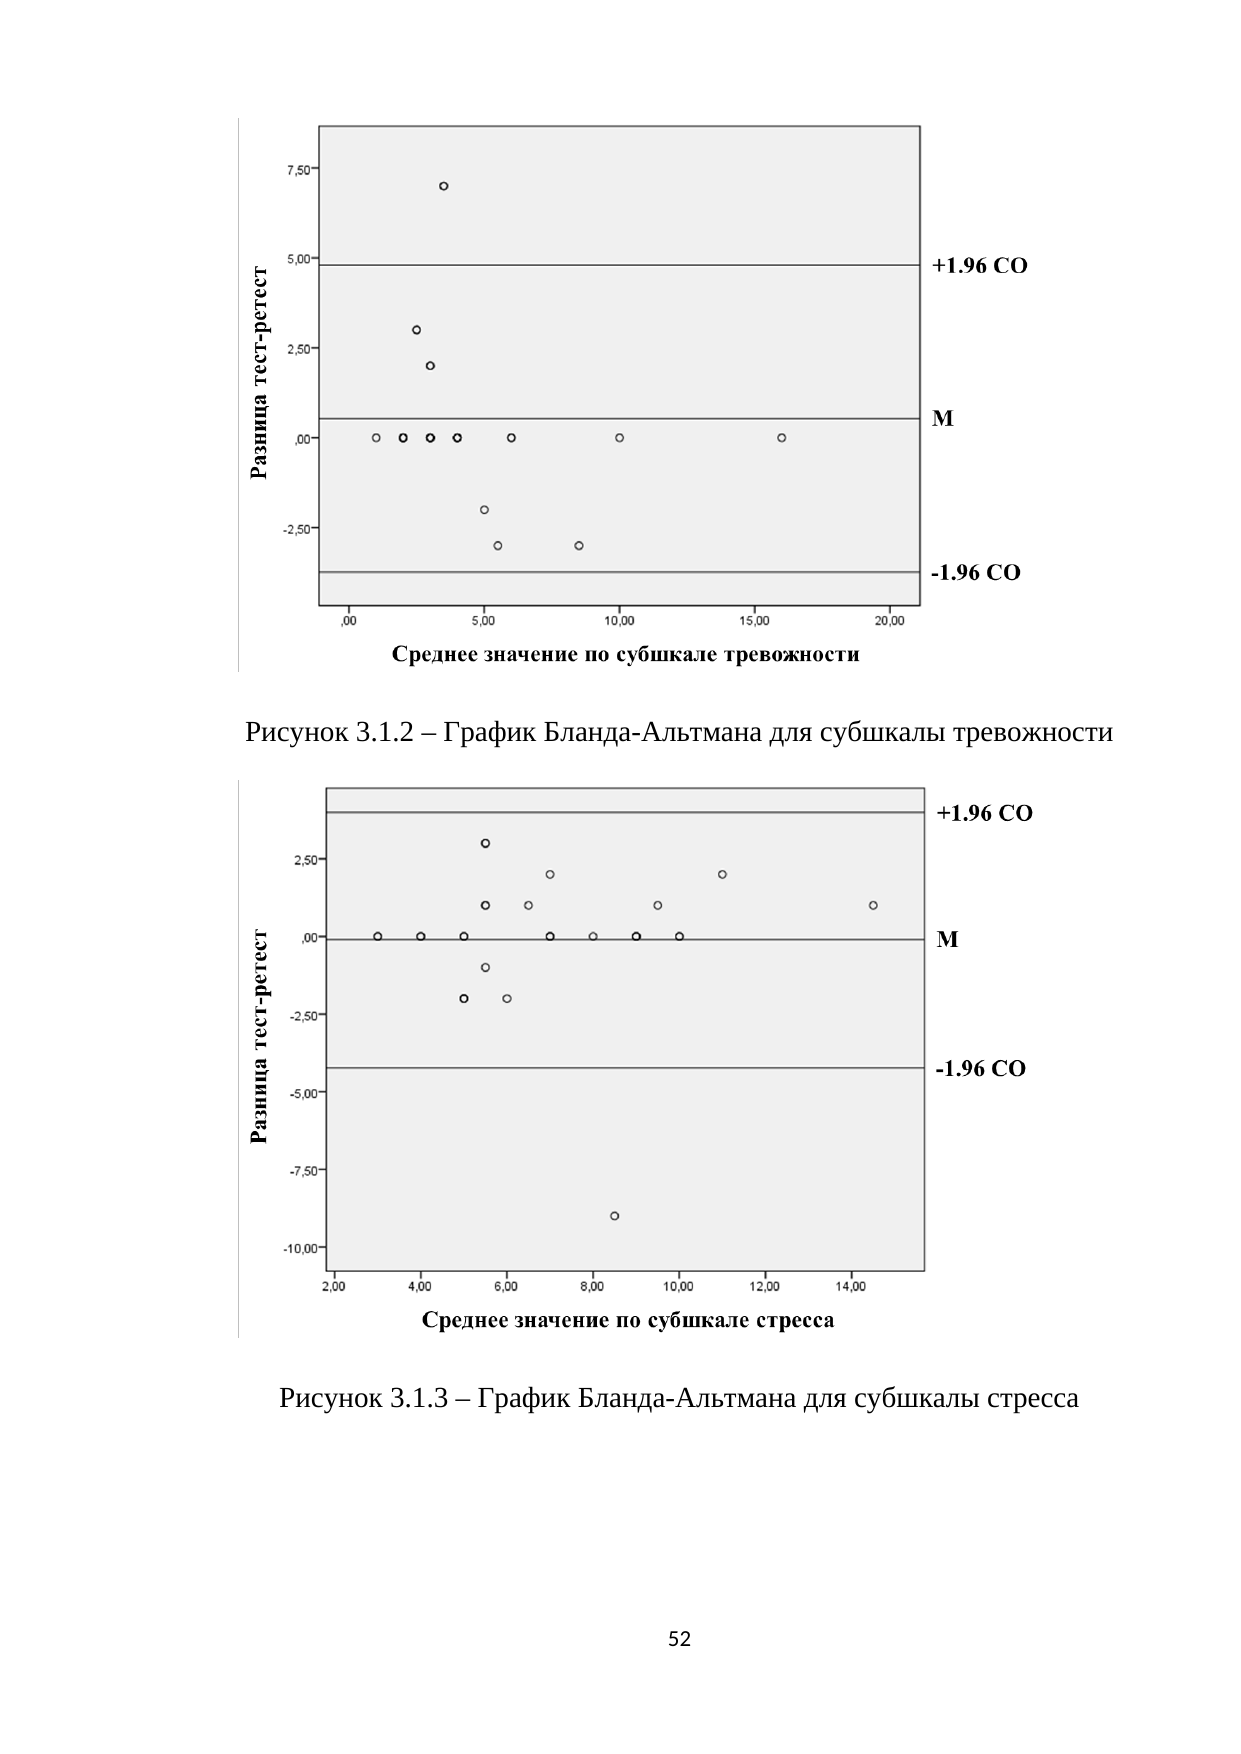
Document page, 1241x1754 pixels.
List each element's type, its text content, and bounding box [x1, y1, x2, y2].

picture [236, 118, 1042, 681]
text Рисунок 3.1.3 – График Бланда-Альтмана для субшкалы стресса [177, 1380, 1181, 1413]
picture [236, 780, 1050, 1347]
text Рисунок 3.1.2 – График Бланда-Альтмана для субшкалы тревожности [177, 714, 1181, 747]
